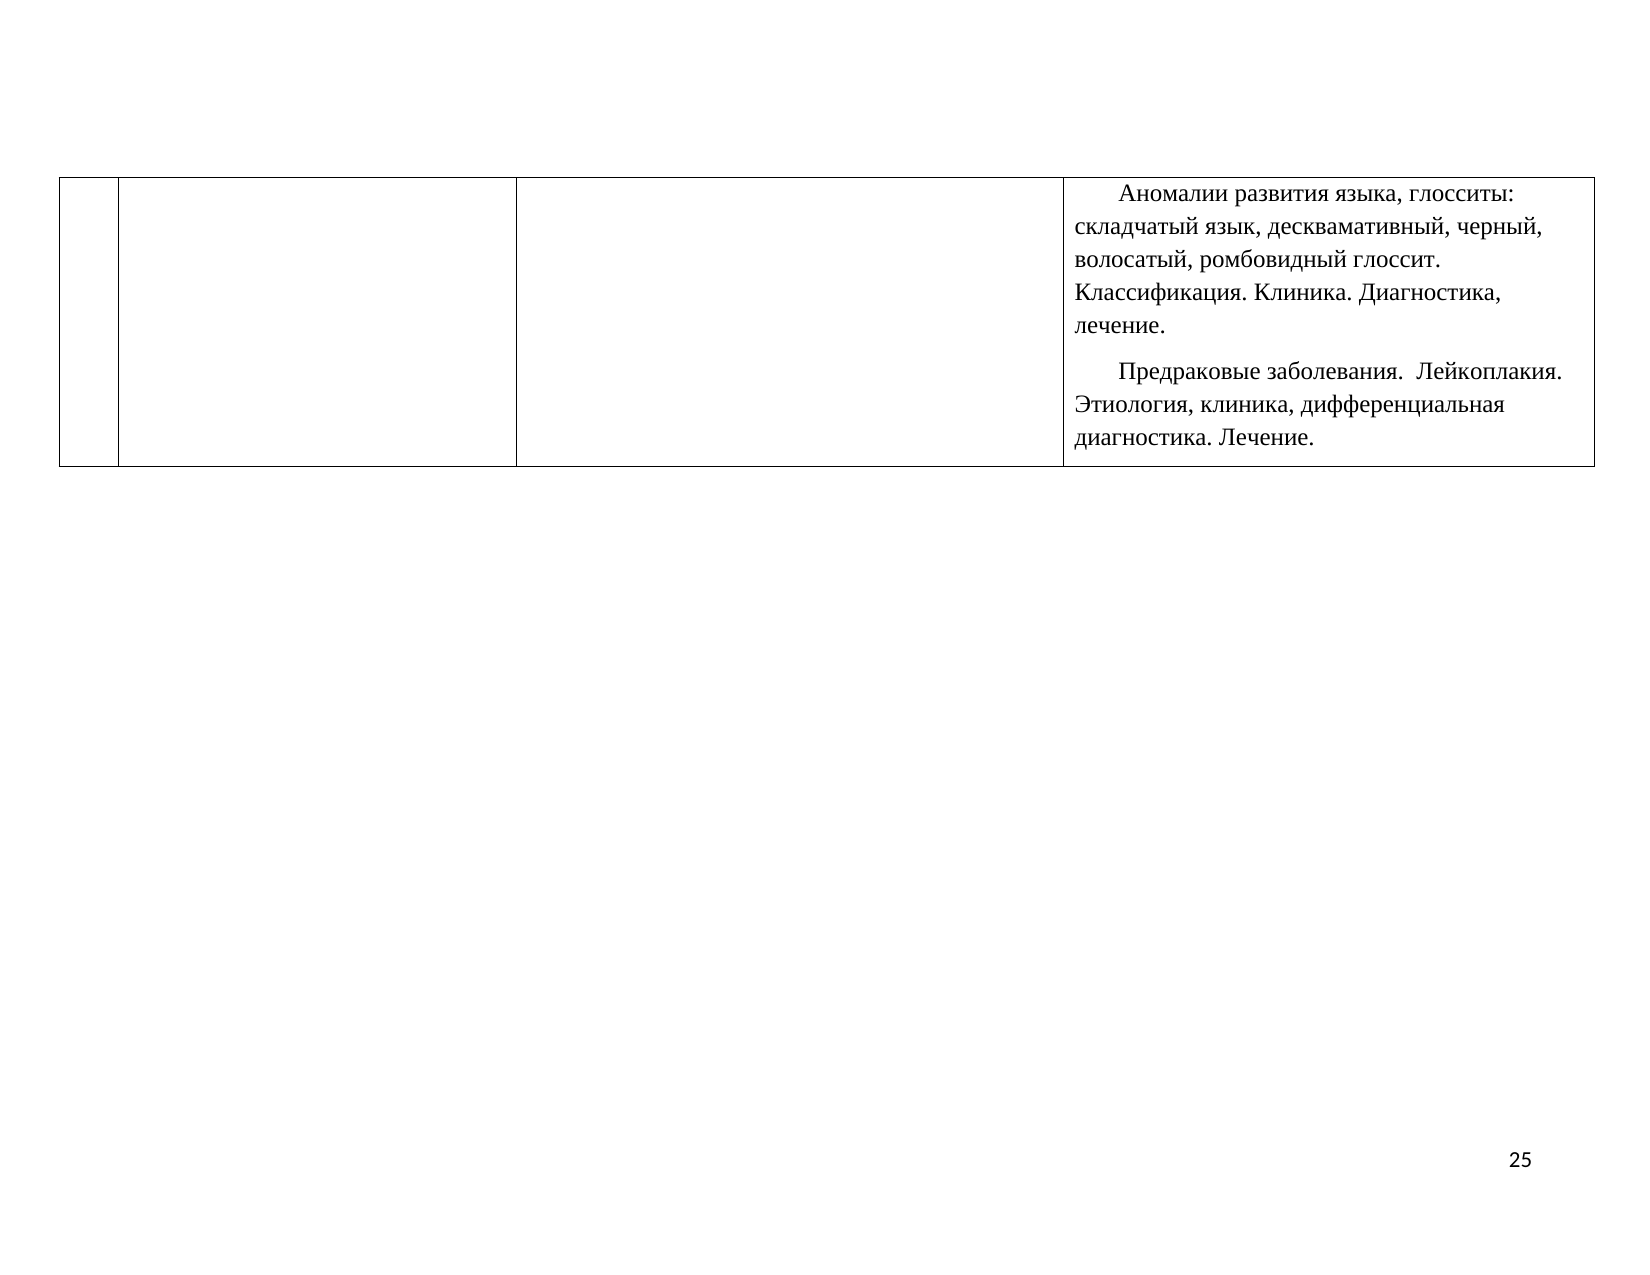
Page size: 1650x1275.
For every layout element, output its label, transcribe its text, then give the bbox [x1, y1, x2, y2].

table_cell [517, 178, 1063, 466]
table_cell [1064, 178, 1594, 466]
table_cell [119, 178, 516, 466]
table_cell 12 [60, 178, 118, 466]
